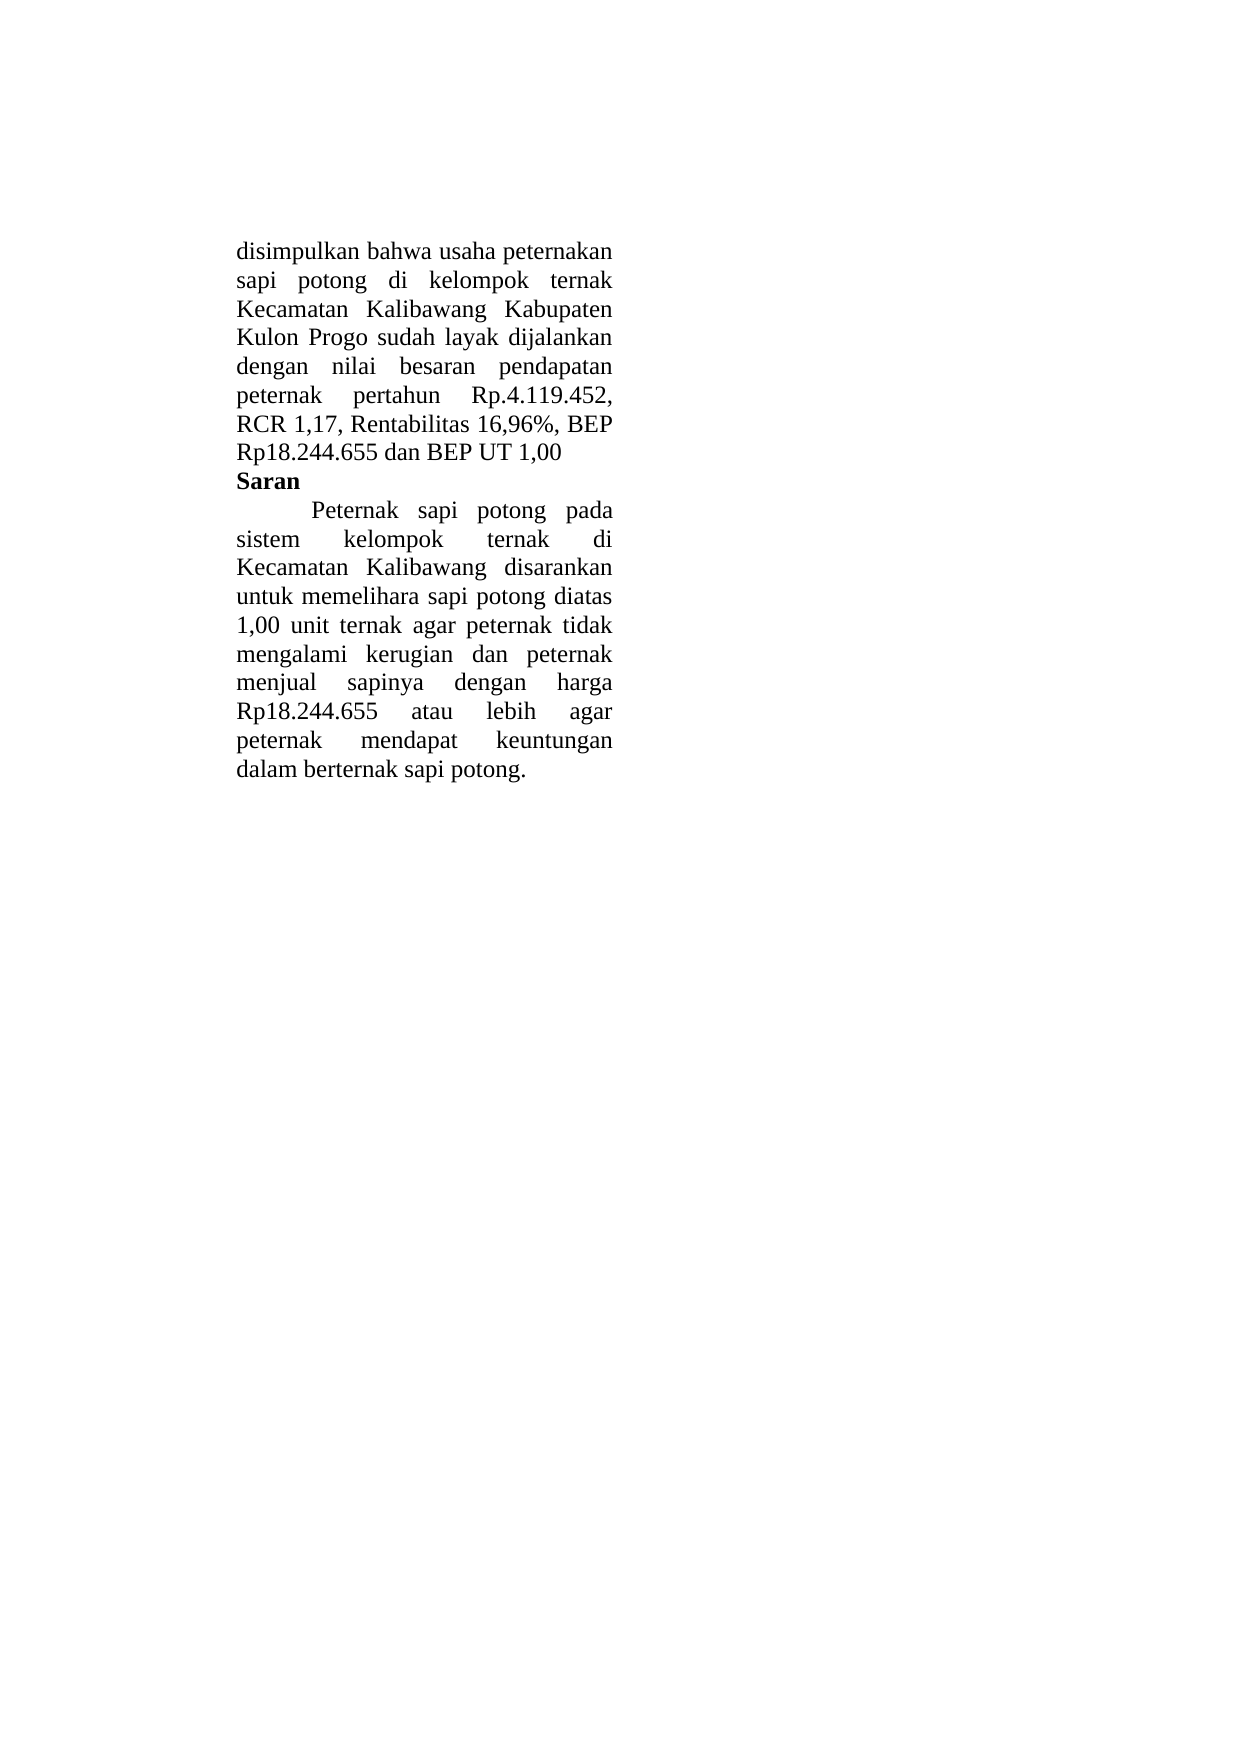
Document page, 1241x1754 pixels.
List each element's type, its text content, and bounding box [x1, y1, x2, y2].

text Peternak sapi potong pada sistem kelompok ternak di Kecamatan Kalibawang disarankan untuk memelihara sapi potong diatas 1,00 unit ternak agar peternak tidak mengalami kerugian dan peternak menjual sapinya dengan harga Rp18.244.655 atau lebih agar peternak mendapat keuntungan dalam berternak sapi potong. [236, 495, 613, 782]
text Saran [236, 466, 613, 495]
